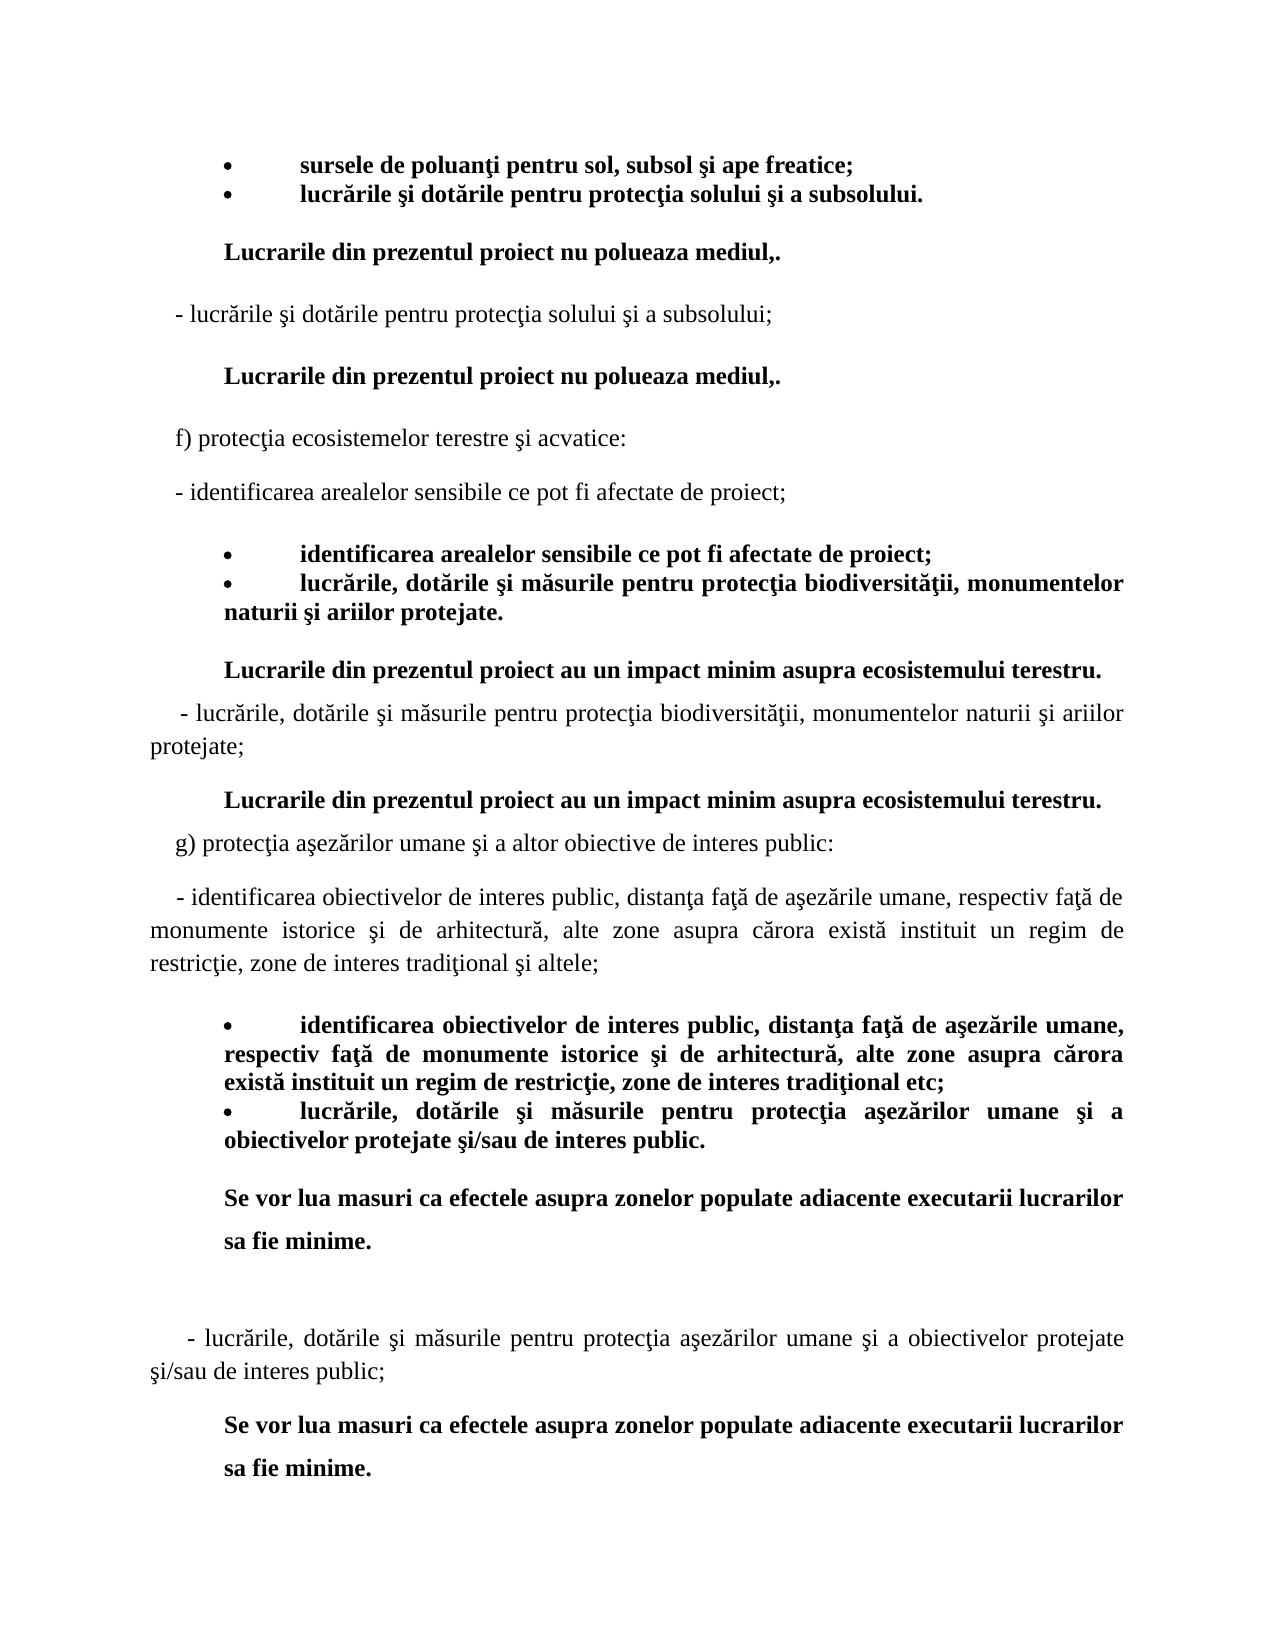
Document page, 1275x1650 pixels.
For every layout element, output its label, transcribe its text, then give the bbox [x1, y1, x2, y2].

text - identificarea arealelor sensibile ce pot fi afectate de proiect; [150, 477, 1125, 506]
list Lucrarile din prezentul proiect au un impact minim asupra ecosistemului terestru. [224, 655, 1125, 683]
list identificarea arealelor sensibile ce pot fi afectate de proiect; [224, 539, 1125, 568]
text f) protecţia ecosistemelor terestre şi acvatice: [150, 423, 1125, 452]
text - lucrările şi dotările pentru protecţia solului şi a subsolului; [150, 299, 1125, 328]
text - lucrările, dotările şi măsurile pentru protecţia aşezărilor umane şi a obiectivelor protejate şi/sau de interes public; [150, 1323, 1125, 1385]
list lucrările şi dotările pentru protecţia solului şi a subsolului. [224, 179, 1125, 207]
list Se vor lua masuri ca efectele asupra zonelor populate adiacente executarii lucrarilor sa fie minime. [224, 1410, 1125, 1482]
list identificarea obiectivelor de interes public, distanţa faţă de aşezările umane, respectiv faţă de monumente istorice şi de arhitectură, alte zone asupra cărora există instituit un regim de restricţie, zone de interes tradiţional etc; [224, 1010, 1125, 1096]
list Se vor lua masuri ca efectele asupra zonelor populate adiacente executarii lucrarilor sa fie minime. [224, 1183, 1125, 1255]
text g) protecţia aşezărilor umane şi a altor obiective de interes public: [150, 828, 1125, 857]
list lucrările, dotările şi măsurile pentru protecţia biodiversităţii, monumentelor naturii şi ariilor protejate. [224, 568, 1125, 626]
text - lucrările, dotările şi măsurile pentru protecţia biodiversităţii, monumentelor naturii şi ariilor protejate; [150, 698, 1125, 759]
list Lucrarile din prezentul proiect au un impact minim asupra ecosistemului terestru. [224, 785, 1125, 813]
list lucrările, dotările şi măsurile pentru protecţia aşezărilor umane şi a obiectivelor protejate şi/sau de interes public. [224, 1096, 1125, 1154]
text - identificarea obiectivelor de interes public, distanţa faţă de aşezările umane, respectiv faţă de monumente istorice şi de arhitectură, alte zone asupra cărora există instituit un regim de restricţie, zone de interes tradiţional şi altele; [150, 882, 1125, 976]
text Lucrarile din prezentul proiect nu polueaza mediul,. [224, 237, 1125, 265]
text Lucrarile din prezentul proiect nu polueaza mediul,. [224, 361, 1125, 390]
list sursele de poluanţi pentru sol, subsol şi ape freatice; [224, 150, 1125, 179]
